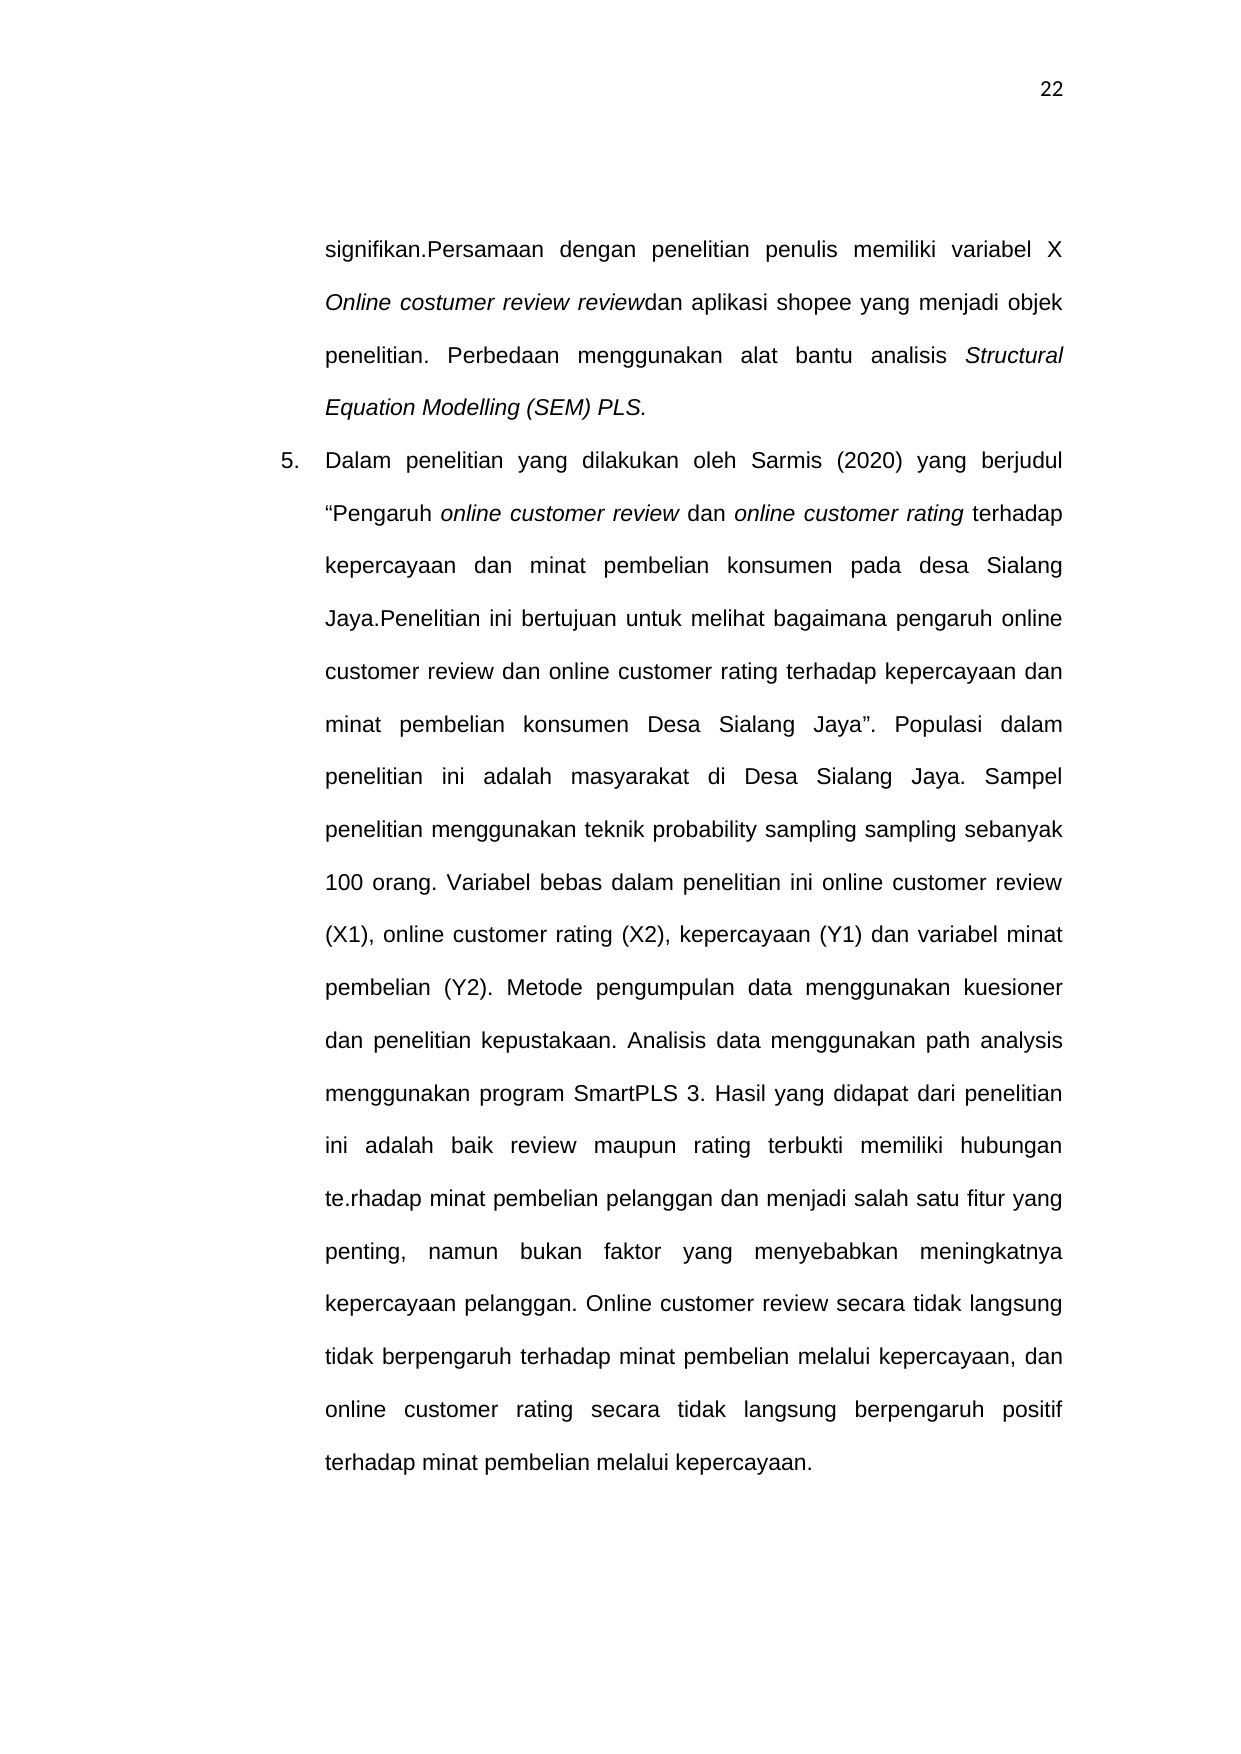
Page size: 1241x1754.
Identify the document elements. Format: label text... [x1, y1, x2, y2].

list Dalam penelitian yang dilakukan oleh Sarmis (2020) yang berjudul “Pengaruh online customer review dan online customer rating terhadap kepercayaan dan minat pembelian konsumen pada desa Sialang Jaya.Penelitian ini bertujuan untuk melihat bagaimana pengaruh online customer review dan online customer rating terhadap kepercayaan dan minat pembelian konsumen Desa Sialang Jaya”. Populasi dalam penelitian ini adalah masyarakat di Desa Sialang Jaya. Sampel penelitian menggunakan teknik probability sampling sampling sebanyak 100 orang. Variabel bebas dalam penelitian ini online customer review (X1), online customer rating (X2), kepercayaan (Y1) dan variabel minat pembelian (Y2). Metode pengumpulan data menggunakan kuesioner dan penelitian kepustakaan. Analisis data menggunakan path analysis menggunakan program SmartPLS 3. Hasil yang didapat dari penelitian ini adalah baik review maupun rating terbukti memiliki hubungan te.rhadap minat pembelian pelanggan dan menjadi salah satu fitur yang penting, namun bukan faktor yang menyebabkan meningkatnya kepercayaan pelanggan. Online customer review secara tidak langsung tidak berpengaruh terhadap minat pembelian melalui kepercayaan, dan online customer rating secara tidak langsung berpengaruh positif terhadap minat pembelian melalui kepercayaan. [281, 447, 1063, 1475]
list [281, 236, 1063, 421]
